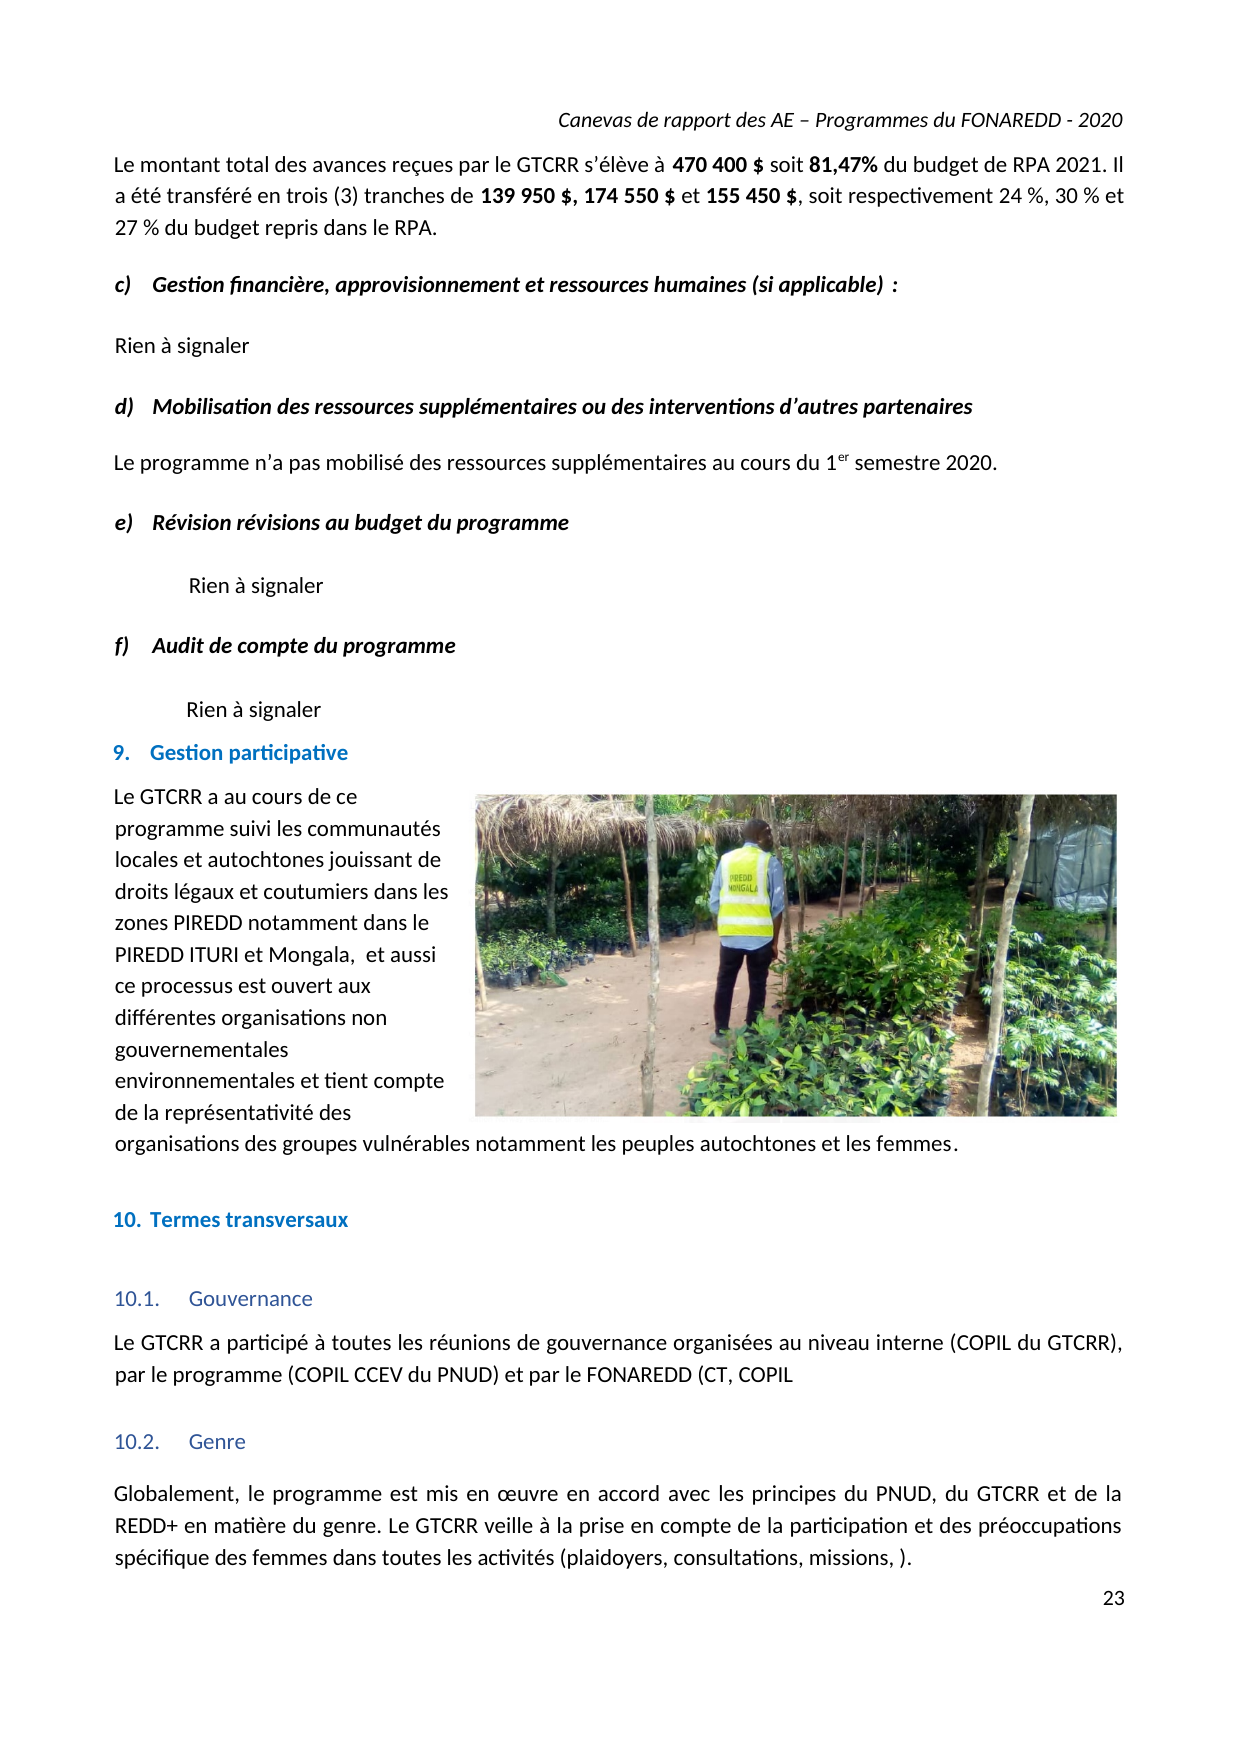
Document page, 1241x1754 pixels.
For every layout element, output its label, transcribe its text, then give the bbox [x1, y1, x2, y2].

subtitle Genre [113, 1427, 1125, 1455]
list Gestion financière, approvisionnement et ressources humaines (si applicable) : [114, 270, 1125, 298]
subtitle Gestion participative [112, 738, 1128, 766]
subtitle Termes transversaux [112, 1206, 1128, 1233]
list Rien à signaler [188, 571, 1128, 599]
text Globalement, le programme est mis en œuvre en accord avec les principes du PNUD, du GTCRR et de la REDD+ en matière du genre. Le GTCRR veille à la prise en compte de la participation et des préoccupations spécifique des femmes dans toutes les activités (plaidoyers, consultations, missions, ). [113, 1479, 1125, 1572]
subtitle Gouvernance [113, 1284, 1125, 1312]
picture [467, 790, 1121, 1122]
text Le GTCRR a participé à toutes les réunions de gouvernance organisées au niveau interne (COPIL du GTCRR), par le programme (COPIL CCEV du PNUD) et par le FONAREDD (CT, COPIL [113, 1328, 1125, 1388]
text Le montant total des avances reçues par le GTCRR s’élève à 470 400 $ soit 81,47% du budget de RPA 2021. Il a été transféré en trois (3) tranches de 139 950 $, 174 550 $ et 155 450 $, soit respectivement 24 %, 30 % et 27 % du budget repris dans le RPA. [113, 150, 1125, 241]
list Révision révisions au budget du programme [114, 508, 1125, 536]
list Mobilisation des ressources supplémentaires ou des interventions d’autres partenaires [114, 392, 1125, 420]
list Rien à signaler [114, 331, 1128, 359]
text Le programme n’a pas mobilisé des ressources supplémentaires au cours du 1er semestre 2020. [113, 448, 1128, 476]
list Audit de compte du programme [114, 631, 1125, 659]
text Rien à signaler [186, 695, 1128, 723]
